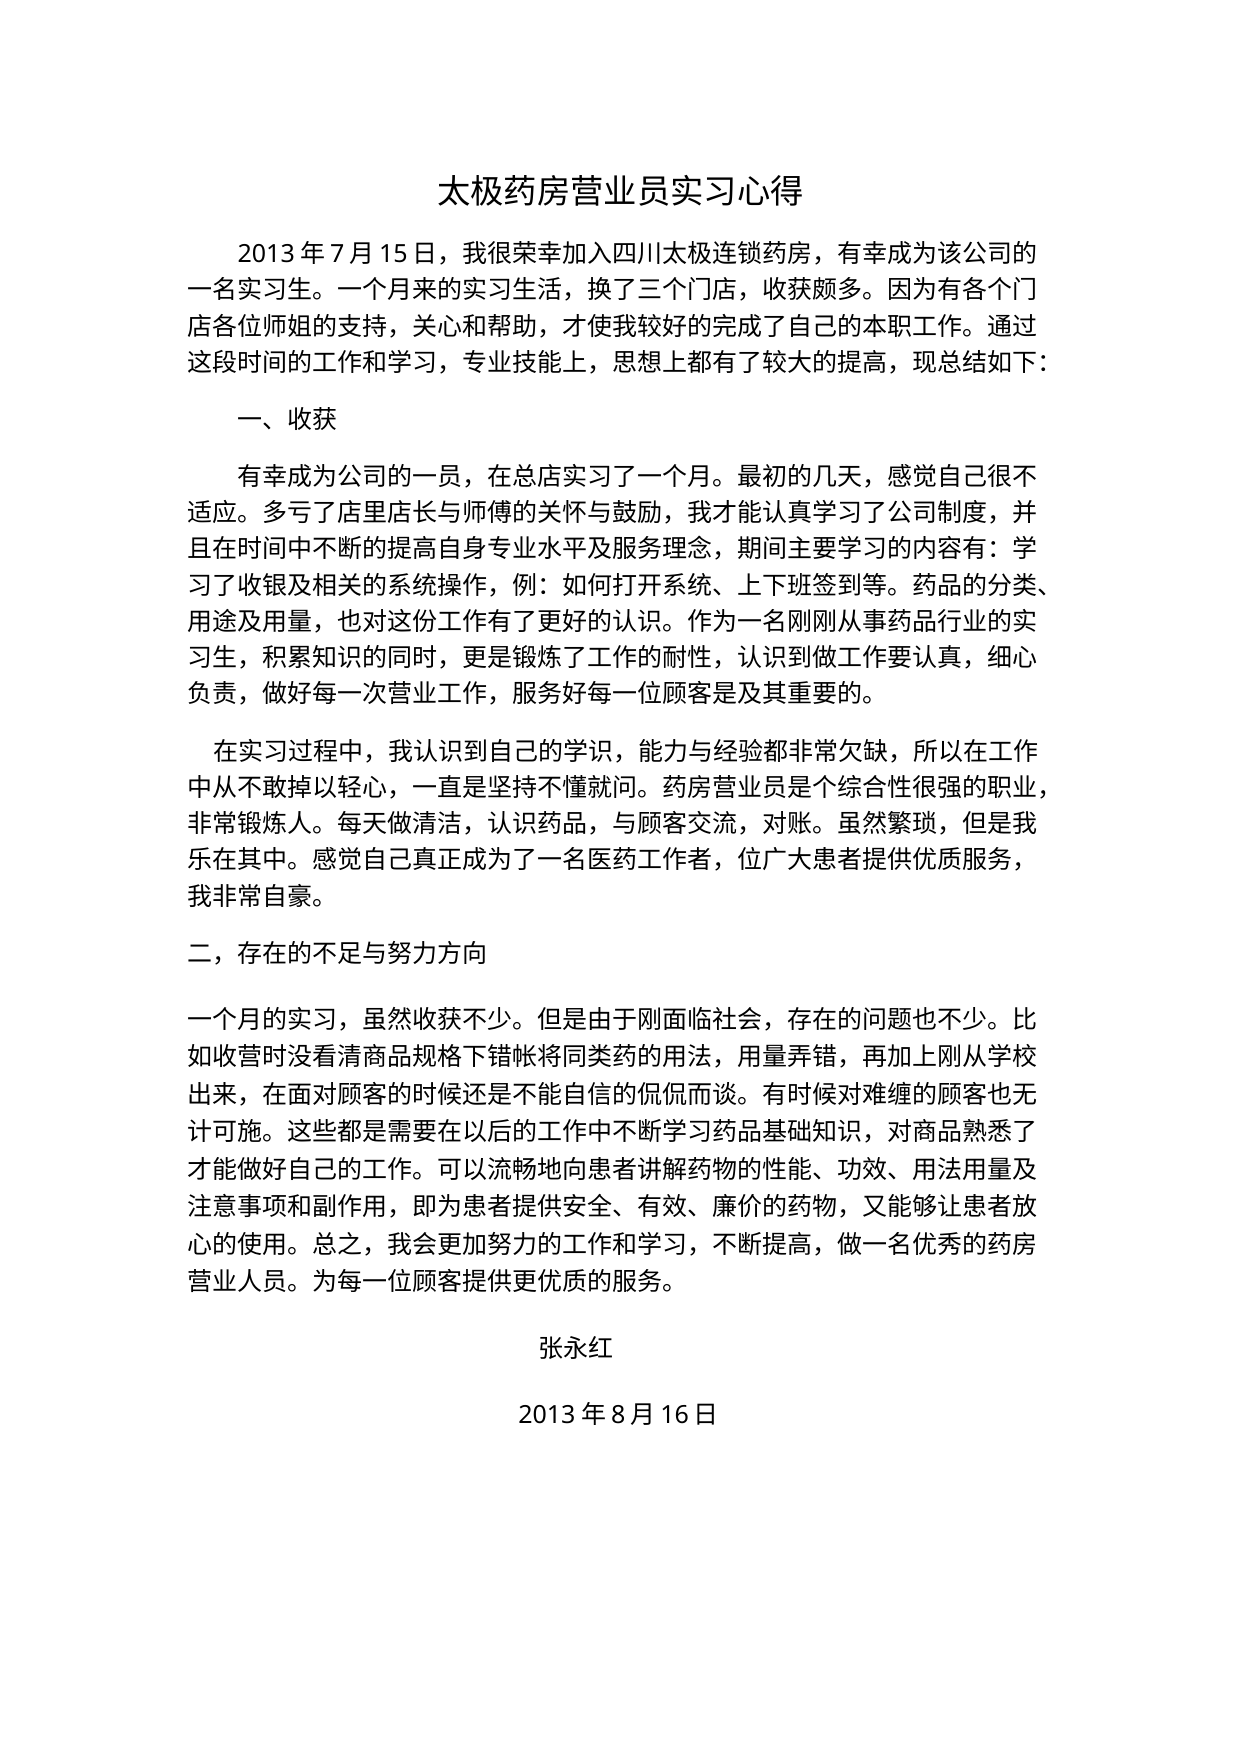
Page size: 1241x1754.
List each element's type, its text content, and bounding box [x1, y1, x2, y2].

text 2013年7月15日，我很荣幸加入四川太极连锁药房，有幸成为该公司的一名实习生。一个月来的实习生活，换了三个门店，收获颇多。因为有各个门店各位师姐的支持，关心和帮助，才使我较好的完成了自己的本职工作。通过这段时间的工作和学习，专业技能上，思想上都有了较大的提高，现总结如下： [187, 233, 1053, 378]
text 太极药房营业员实习心得 [187, 164, 1053, 213]
text 2013年8月16日 [187, 1394, 1053, 1432]
text 有幸成为公司的一员，在总店实习了一个月。最初的几天，感觉自己很不适应。多亏了店里店长与师傅的关怀与鼓励，我才能认真学习了公司制度，并且在时间中不断的提高自身专业水平及服务理念，期间主要学习的内容有：学习了收银及相关的系统操作，例：如何打开系统、上下班签到等。药品的分类、用途及用量，也对这份工作有了更好的认识。作为一名刚刚从事药品行业的实习生，积累知识的同时，更是锻炼了工作的耐性，认识到做工作要认真，细心负责，做好每一次营业工作，服务好每一位顾客是及其重要的。 [187, 456, 1053, 710]
text 一、收获 [187, 399, 1053, 436]
text 在实习过程中，我认识到自己的学识，能力与经验都非常欠缺，所以在工作中从不敢掉以轻心，一直是坚持不懂就问。药房营业员是个综合性很强的职业，非常锻炼人。每天做清洁，认识药品，与顾客交流，对账。虽然繁琐，但是我乐在其中。感觉自己真正成为了一名医药工作者，位广大患者提供优质服务，我非常自豪。 [187, 731, 1053, 912]
text 二，存在的不足与努力方向 [187, 933, 1053, 969]
text 一个月的实习，虽然收获不少。但是由于刚面临社会，存在的问题也不少。比如收营时没看清商品规格下错帐将同类药的用法，用量弄错，再加上刚从学校出来，在面对顾客的时候还是不能自信的侃侃而谈。有时候对难缠的顾客也无计可施。这些都是需要在以后的工作中不断学习药品基础知识，对商品熟悉了才能做好自己的工作。可以流畅地向患者讲解药物的性能、功效、用法用量及注意事项和副作用，即为患者提供安全、有效、廉价的药物，又能够让患者放心的使用。总之，我会更加努力的工作和学习，不断提高，做一名优秀的药房营业人员。为每一位顾客提供更优质的服务。 [187, 998, 1053, 1298]
text 张永红 [187, 1328, 1053, 1365]
